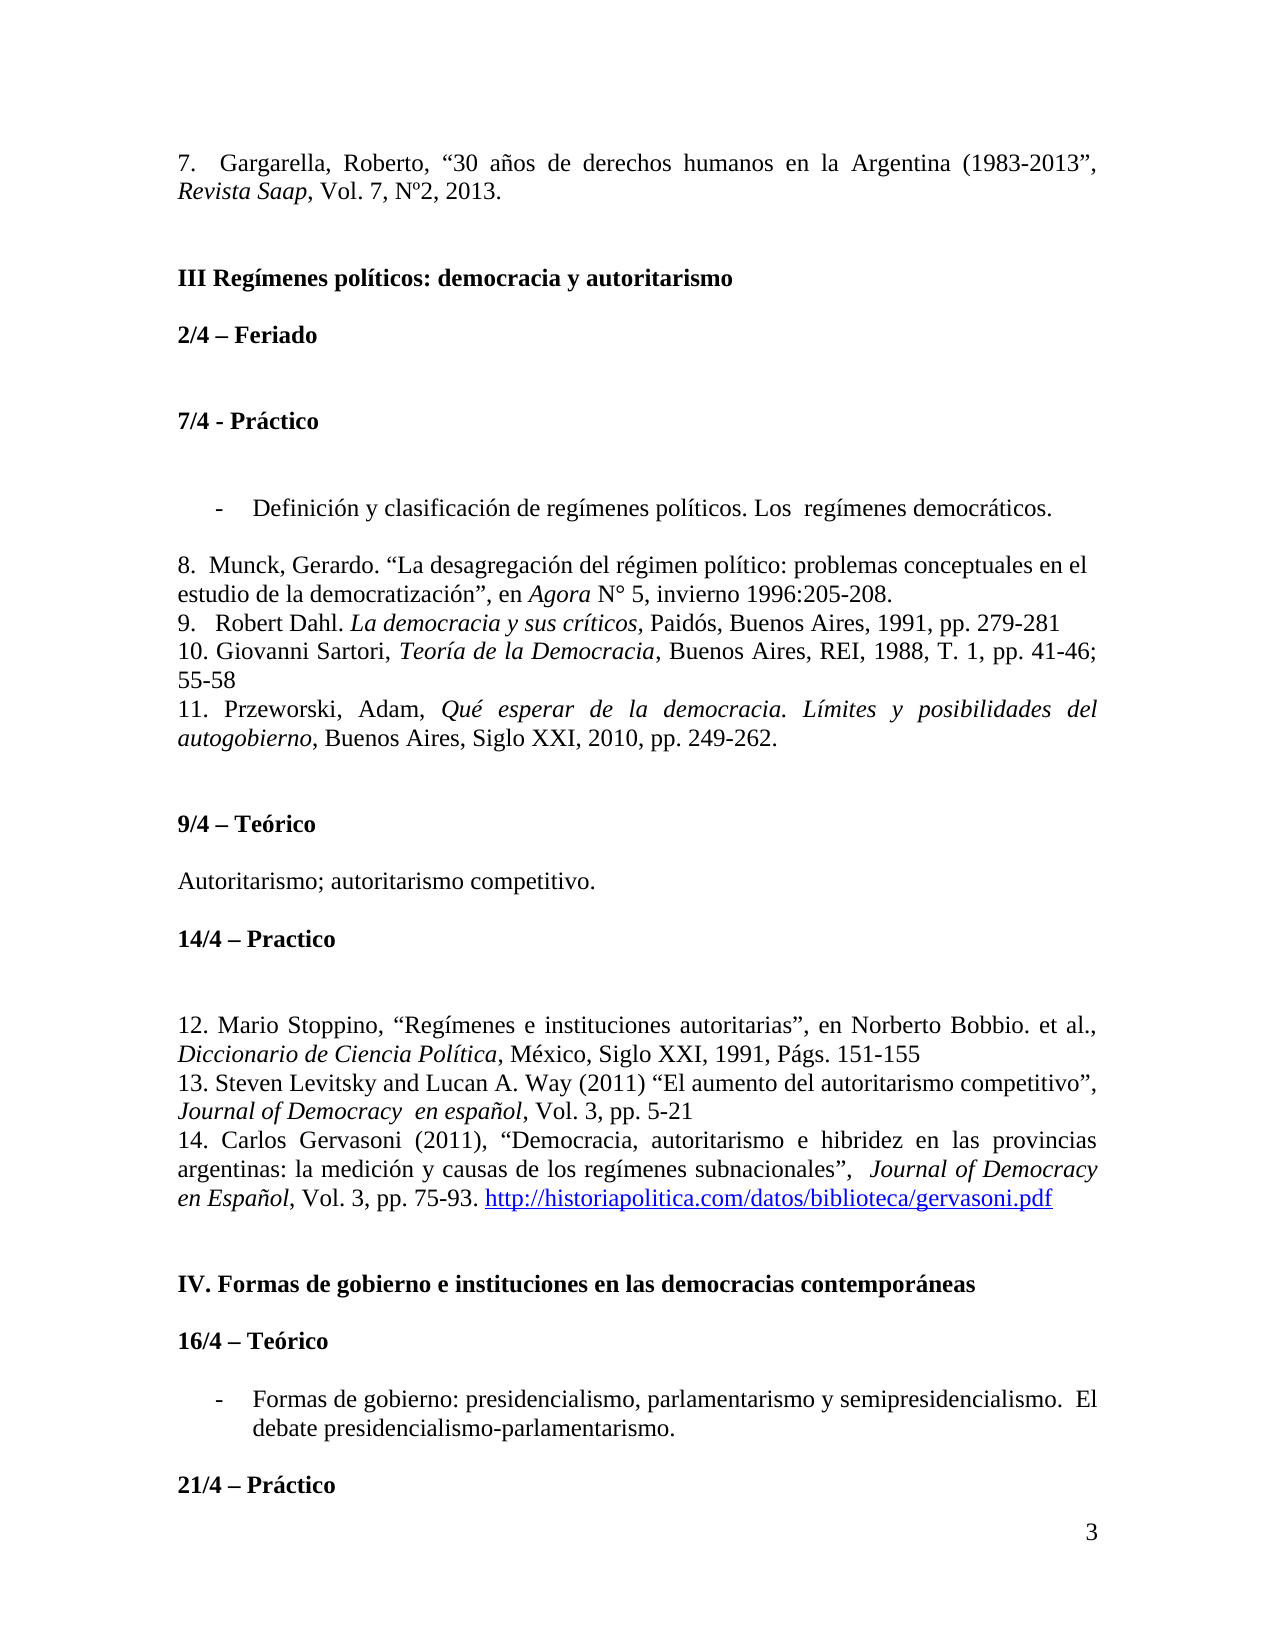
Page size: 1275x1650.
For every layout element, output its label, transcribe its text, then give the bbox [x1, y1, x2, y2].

list Formas de gobierno: presidencialismo, parlamentarismo y semipresidencialismo. El debate presidencialismo-parlamentarismo. [215, 1384, 1098, 1441]
text IV. Formas de gobierno e instituciones en las democracias contemporáneas [177, 1269, 1098, 1298]
text 7/4 - Práctico [177, 406, 1098, 435]
text 2/4 – Feriado [177, 320, 1098, 349]
text 12. Mario Stoppino, “Regímenes e instituciones autoritarias”, en Norberto Bobbio. et al., Diccionario de Ciencia Política, México, Siglo XXI, 1991, Págs. 151-155 [177, 1010, 1098, 1068]
text 16/4 – Teórico [177, 1326, 1098, 1355]
text 7. Gargarella, Roberto, “30 años de derechos humanos en la Argentina (1983-2013”, Revista Saap, Vol. 7, Nº2, 2013. [177, 148, 1098, 205]
text 21/4 – Práctico [177, 1470, 1098, 1499]
text III Regímenes políticos: democracia y autoritarismo [177, 263, 1098, 291]
text 11. Przeworski, Adam, Qué esperar de la democracia. Límites y posibilidades del autogobierno, Buenos Aires, Siglo XXI, 2010, pp. 249-262. [177, 694, 1098, 751]
text 13. Steven Levitsky and Lucan A. Way (2011) “El aumento del autoritarismo competitivo”, Journal of Democracy en español, Vol. 3, pp. 5-21 [177, 1068, 1098, 1125]
text 10. Giovanni Sartori, Teoría de la Democracia, Buenos Aires, REI, 1988, T. 1, pp. 41-46; 55-58 [177, 636, 1098, 694]
list Definición y clasificación de regímenes políticos. Los regímenes democráticos. [215, 493, 1098, 521]
text 14. Carlos Gervasoni (2011), “Democracia, autoritarismo e hibridez en las provincias argentinas: la medición y causas de los regímenes subnacionales”, Journal of Democracy en Español, Vol. 3, pp. 75-93. http://historiapolitica.com/datos/biblioteca/gervasoni.pdf [177, 1125, 1098, 1211]
text 9. Robert Dahl. La democracia y sus críticos, Paidós, Buenos Aires, 1991, pp. 279-281 [177, 608, 1098, 636]
text 9/4 – Teórico [177, 809, 1098, 838]
text Autoritarismo; autoritarismo competitivo. [177, 866, 1098, 895]
text 8. Munck, Gerardo. “La desagregación del régimen político: problemas conceptuales en el estudio de la democratización”, en Agora N° 5, invierno 1996:205-208. [177, 550, 1098, 608]
text 14/4 – Practico [177, 924, 1098, 953]
